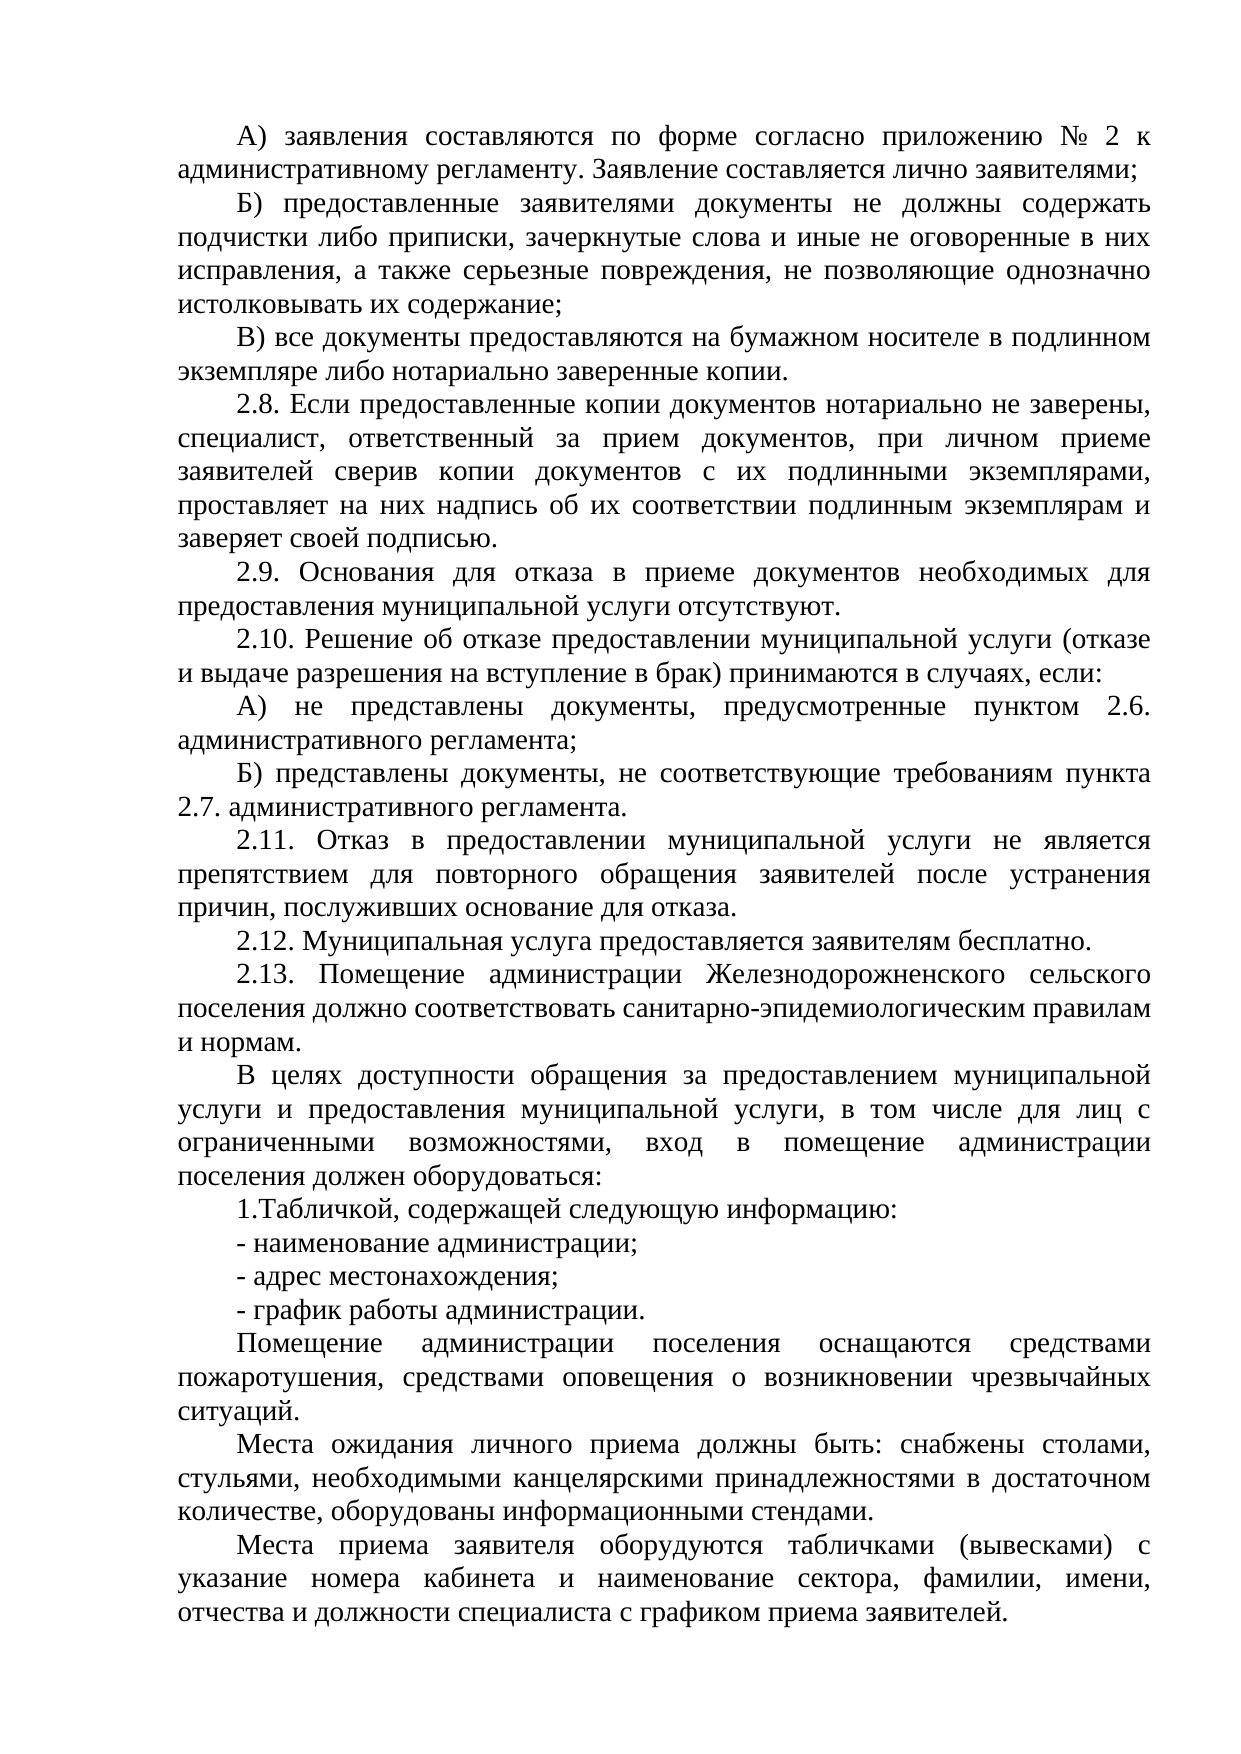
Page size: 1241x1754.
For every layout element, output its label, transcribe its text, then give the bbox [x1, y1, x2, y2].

text А) заявления составляются по форме согласно приложению № 2 к административному регламенту. Заявление составляется лично заявителями; [177, 118, 1152, 185]
text 2.11. Отказ в предоставлении муниципальной услуги не является препятствием для повторного обращения заявителей после устранения причин, послуживших основание для отказа. [177, 822, 1152, 923]
text А) не представлены документы, предусмотренные пунктом 2.6. административного регламента; [177, 688, 1152, 755]
text 2.10. Решение об отказе предоставлении муниципальной услуги (отказе и выдаче разрешения на вступление в брак) принимаются в случаях, если: [177, 621, 1152, 688]
text Места приема заявителя оборудуются табличками (вывесками) с указание номера кабинета и наименование сектора, фамилии, имени, отчества и должности специалиста с графиком приема заявителей. [177, 1527, 1152, 1627]
text - наименование администрации; [177, 1225, 1152, 1258]
text 2.8. Если предоставленные копии документов нотариально не заверены, специалист, ответственный за прием документов, при личном приеме заявителей сверив копии документов с их подлинными экземплярами, проставляет на них надпись об их соответствии подлинным экземплярам и заверяет своей подписью. [177, 386, 1152, 554]
text Помещение администрации поселения оснащаются средствами пожаротушения, средствами оповещения о возникновении чрезвычайных ситуаций. [177, 1326, 1152, 1426]
text 2.12. Муниципальная услуга предоставляется заявителям бесплатно. [177, 923, 1152, 957]
text - адрес местонахождения; [177, 1258, 1152, 1292]
text Б) предоставленные заявителями документы не должны содержать подчистки либо приписки, зачеркнутые слова и иные не оговоренные в них исправления, а также серьезные повреждения, не позволяющие однозначно истолковывать их содержание; [177, 185, 1152, 319]
text Б) представлены документы, не соответствующие требованиям пункта 2.7. административного регламента. [177, 755, 1152, 822]
text Места ожидания личного приема должны быть: снабжены столами, стульями, необходимыми канцелярскими принадлежностями в достаточном количестве, оборудованы информационными стендами. [177, 1426, 1152, 1527]
text - график работы администрации. [177, 1292, 1152, 1326]
text 1.Табличкой, содержащей следующую информацию: [177, 1191, 1152, 1225]
text 2.13. Помещение администрации Железнодорожненского сельского поселения должно соответствовать санитарно-эпидемиологическим правилам и нормам. [177, 957, 1152, 1057]
text В целях доступности обращения за предоставлением муниципальной услуги и предоставления муниципальной услуги, в том числе для лиц с ограниченными возможностями, вход в помещение администрации поселения должен оборудоваться: [177, 1057, 1152, 1191]
text 2.9. Основания для отказа в приеме документов необходимых для предоставления муниципальной услуги отсутствуют. [177, 554, 1152, 621]
text В) все документы предоставляются на бумажном носителе в подлинном экземпляре либо нотариально заверенные копии. [177, 319, 1152, 386]
